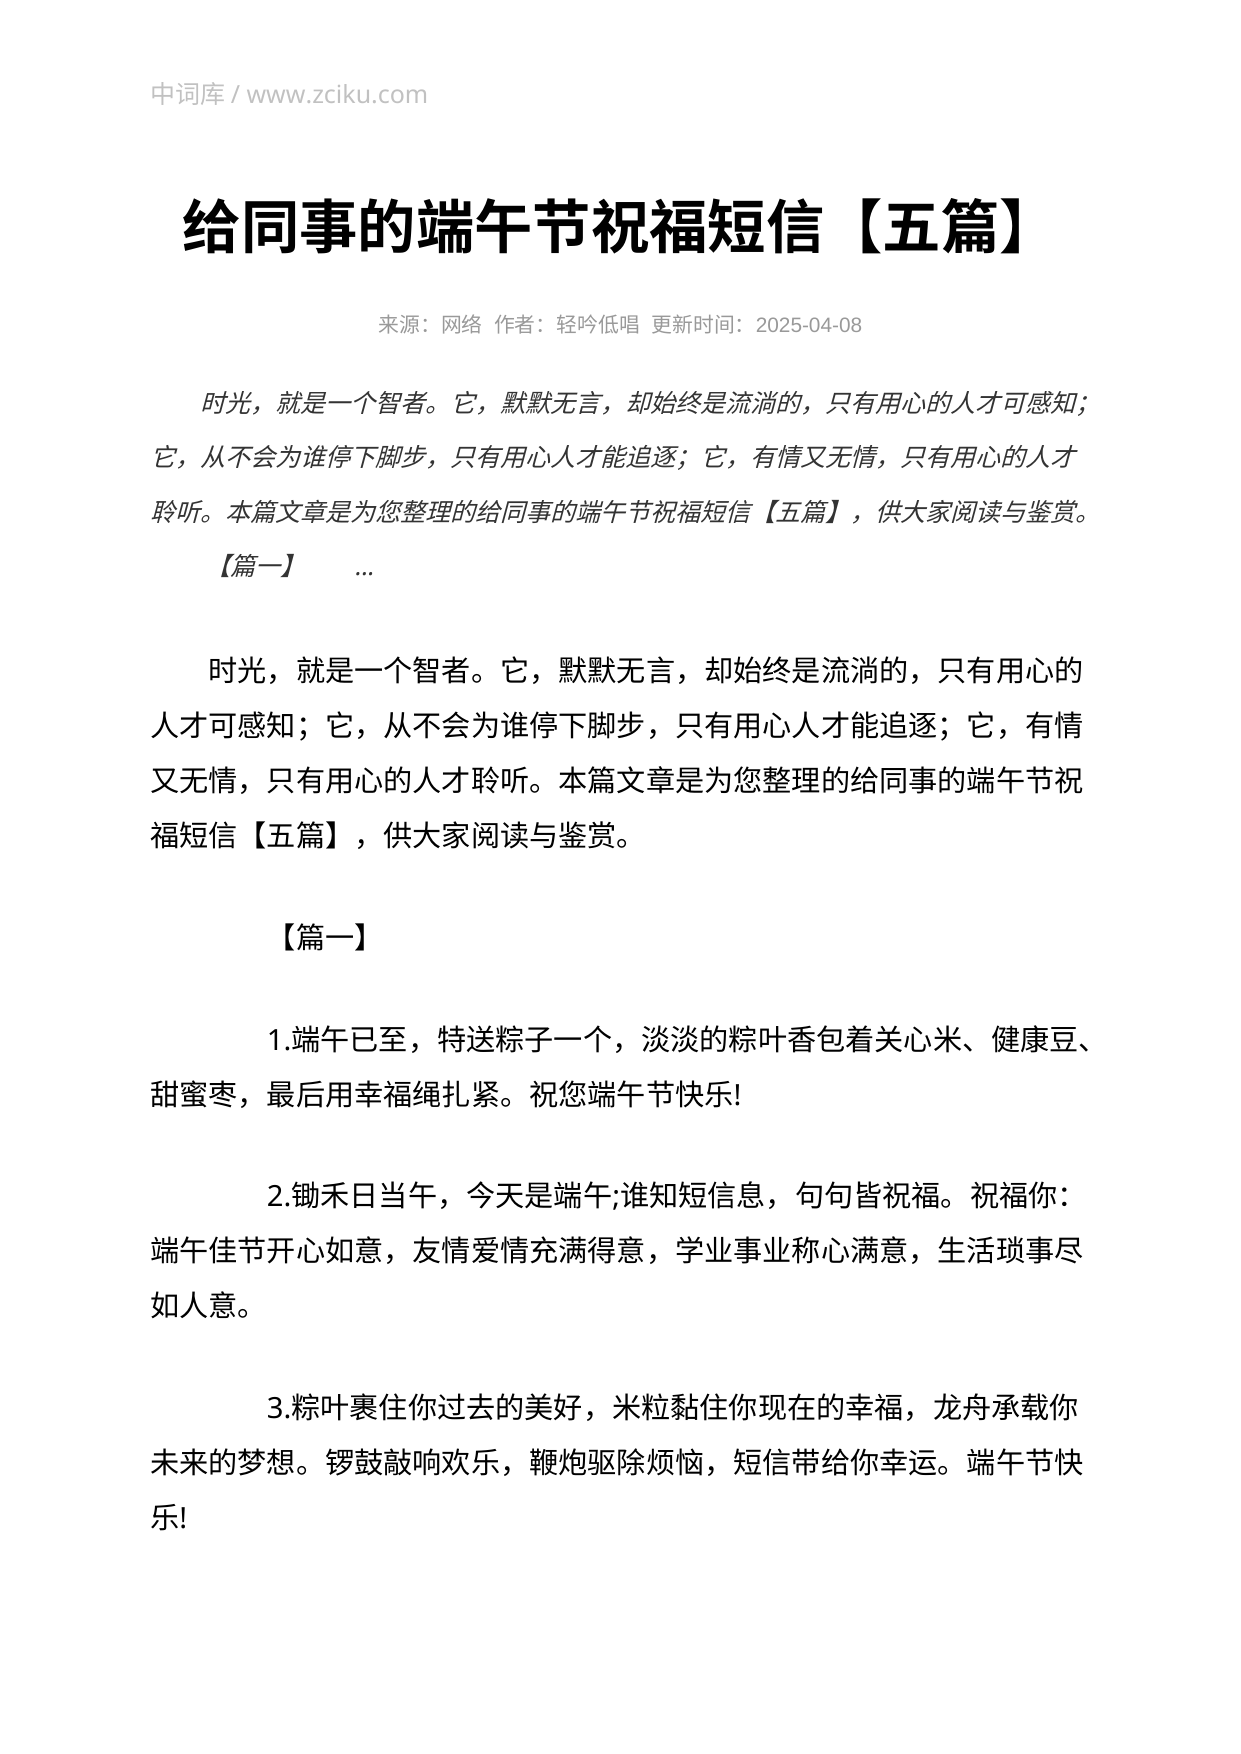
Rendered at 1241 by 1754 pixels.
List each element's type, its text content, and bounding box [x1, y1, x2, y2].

text 3.粽叶裹住你过去的美好，米粒黏住你现在的幸福，龙舟承载你未来的梦想。锣鼓敲响欢乐，鞭炮驱除烦恼，短信带给你幸运。端午节快乐! [150, 1385, 1090, 1537]
text 来源：网络 作者：轻吟低唱 更新时间：2025-04-08 [150, 313, 1090, 337]
text 1.端午已至，特送粽子一个，淡淡的粽叶香包着关心米、健康豆、甜蜜枣，最后用幸福绳扎紧。祝您端午节快乐! [150, 1016, 1090, 1113]
text 【篇一】 [150, 914, 1090, 957]
subtitle 给同事的端午节祝福短信【五篇】 [150, 181, 1090, 266]
text 时光，就是一个智者。它，默默无言，却始终是流淌的，只有用心的人才可感知；它，从不会为谁停下脚步，只有用心人才能追逐；它，有情又无情，只有用心的人才聆听。本篇文章是为您整理的给同事的端午节祝福短信【五篇】，供大家阅读与鉴赏。 [150, 648, 1090, 855]
text 2.锄禾日当午，今天是端午;谁知短信息，句句皆祝福。祝福你：端午佳节开心如意，友情爱情充满得意，学业事业称心满意，生活琐事尽如人意。 [150, 1173, 1090, 1325]
text 时光，就是一个智者。它，默默无言，却始终是流淌的，只有用心的人才可感知；它，从不会为谁停下脚步，只有用心人才能追逐；它，有情又无情，只有用心的人才聆听。本篇文章是为您整理的给同事的端午节祝福短信【五篇】，供大家阅读与鉴赏。 【篇一】 ... [150, 383, 1090, 583]
